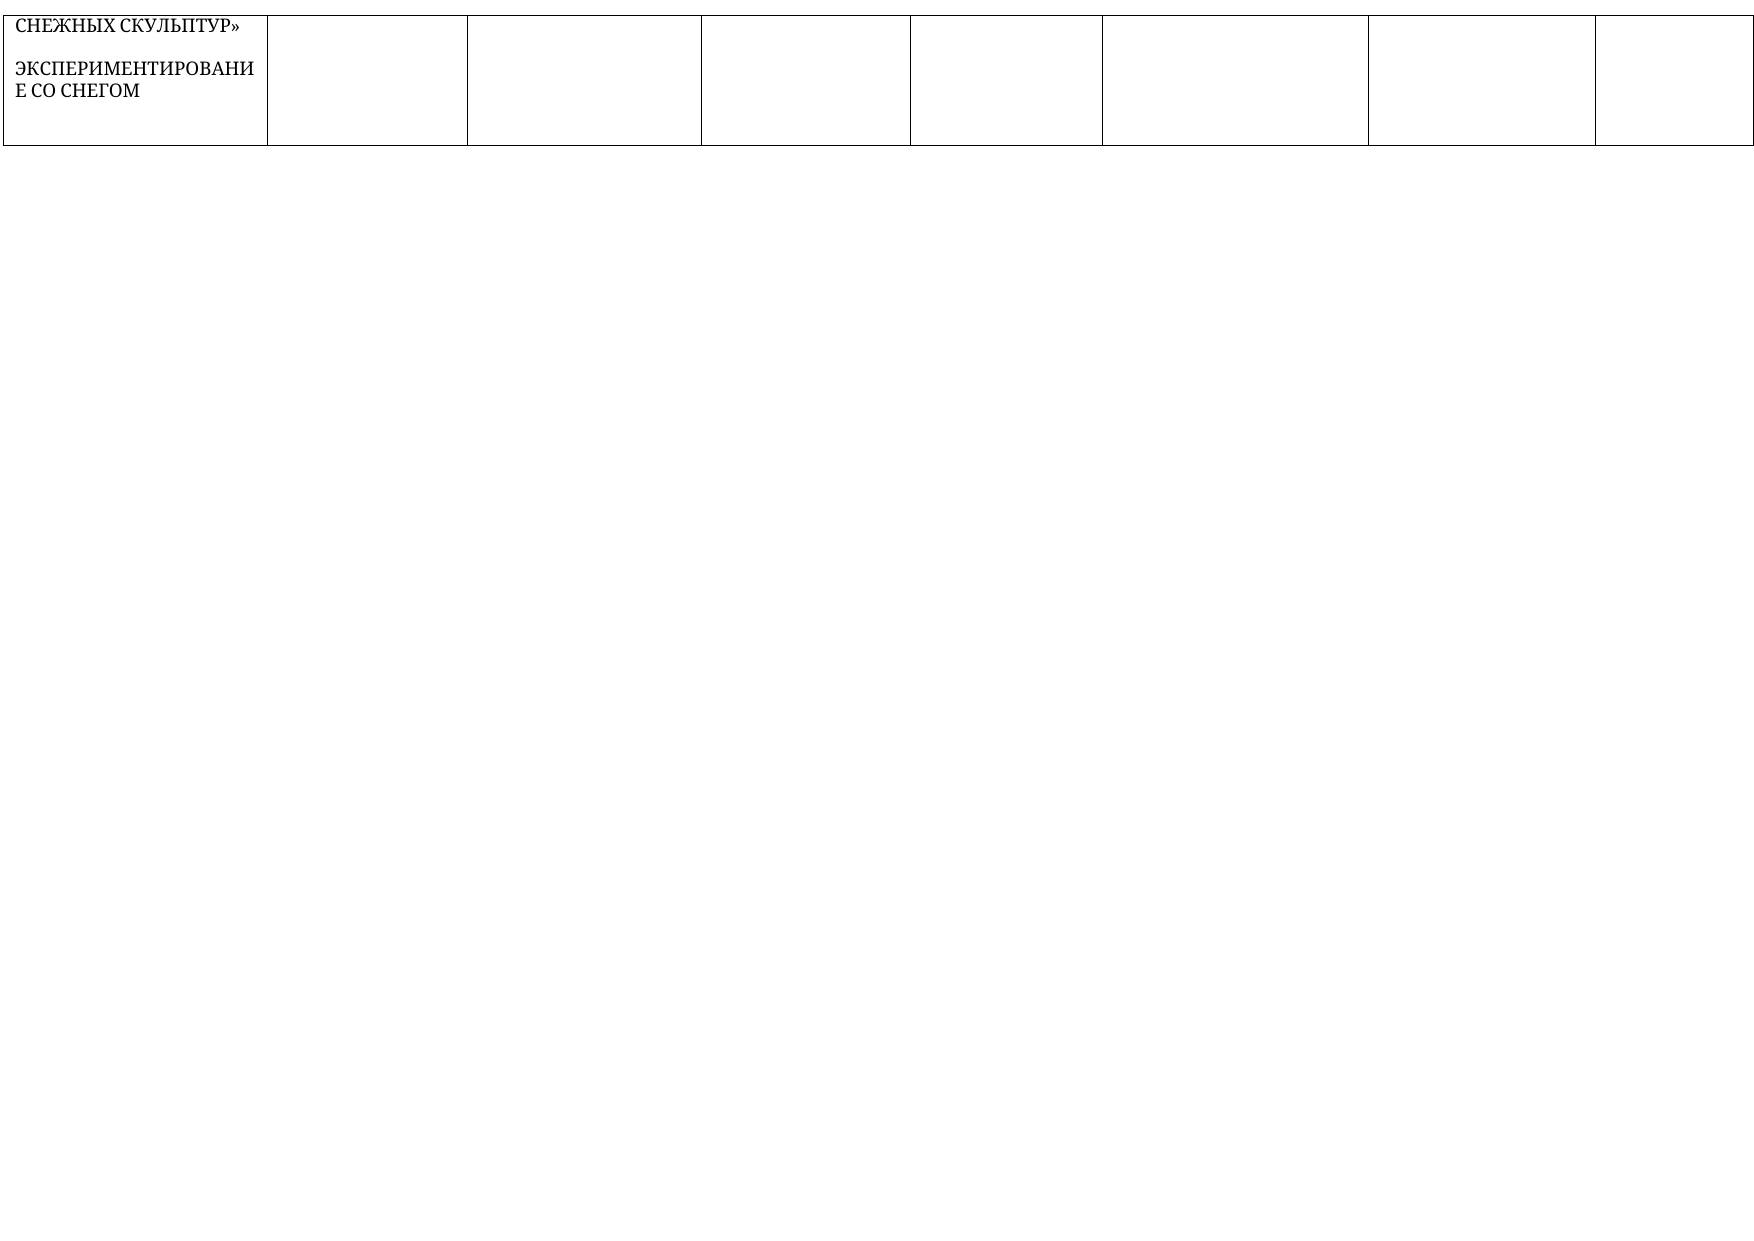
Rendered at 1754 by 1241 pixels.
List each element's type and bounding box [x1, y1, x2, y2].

table_cell [468, 16, 701, 145]
table_cell [911, 16, 1102, 145]
table_cell [1103, 16, 1368, 145]
table_cell [268, 16, 467, 145]
table_cell [1369, 16, 1595, 145]
table_cell [1596, 16, 1753, 145]
table_cell [702, 16, 910, 145]
table_cell [4, 16, 267, 145]
